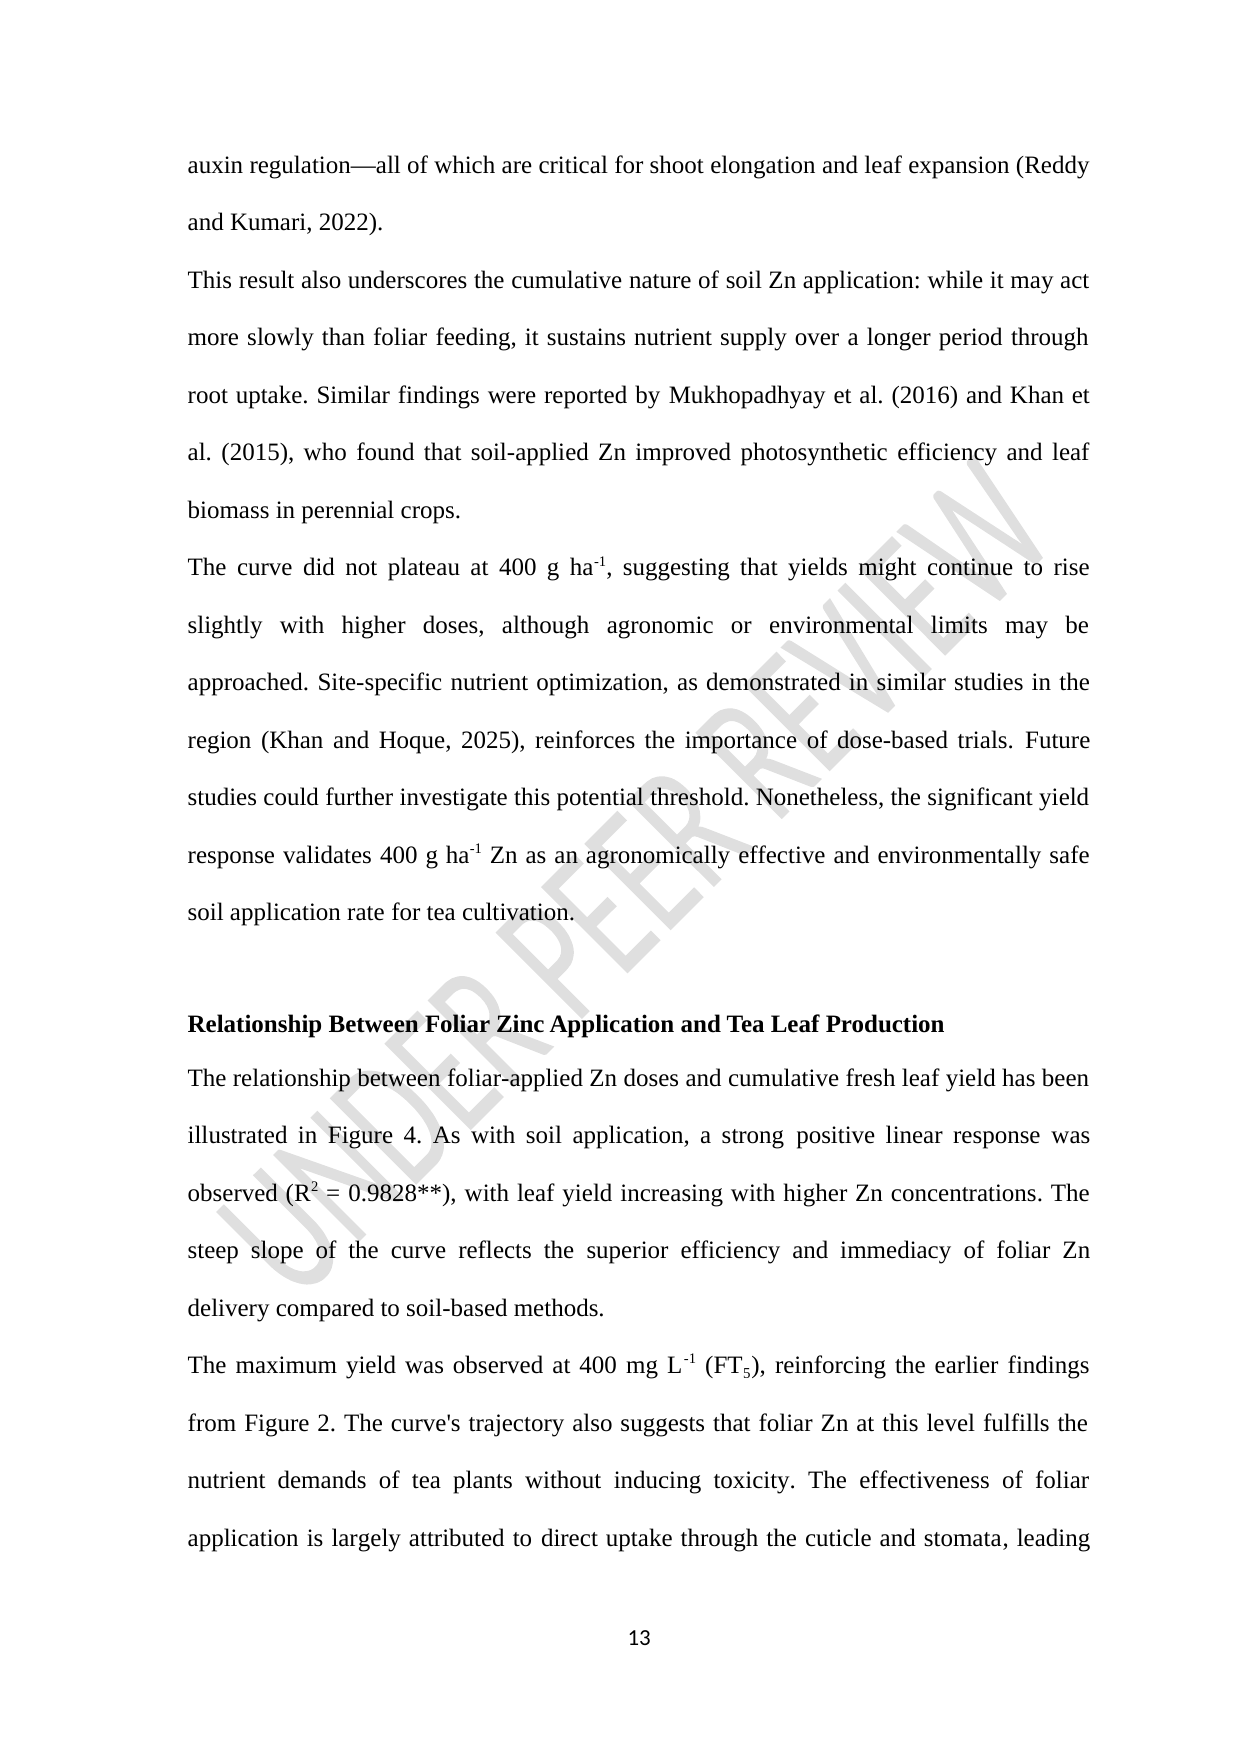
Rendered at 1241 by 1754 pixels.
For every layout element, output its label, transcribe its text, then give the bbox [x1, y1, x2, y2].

text The relationship between foliar-applied Zn doses and cumulative fresh leaf yield has been illustrated in Figure 4. As with soil application, a strong positive linear response was observed (R2 = 0.9828**), with leaf yield increasing with higher Zn concentrations. The steep slope of the curve reflects the superior efficiency and immediacy of foliar Zn delivery compared to soil-based methods. [187, 1063, 1090, 1321]
text Relationship Between Foliar Zinc Application and Tea Leaf Production [187, 1009, 1090, 1038]
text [187, 1350, 1090, 1551]
text This result also underscores the cumulative nature of soil Zn application: while it may act more slowly than foliar feeding, it sustains nutrient supply over a longer period through root uptake. Similar findings were reported by Mukhopadhyay et al. (2016) and Khan et al. (2015), who found that soil-applied Zn improved photosynthetic efficiency and leaf biomass in perennial crops. [187, 265, 1090, 524]
text The curve did not plateau at 400 g ha-1, suggesting that yields might continue to rise slightly with higher doses, although agronomic or environmental limits may be approached. Site-specific nutrient optimization, as demonstrated in similar studies in the region (Khan and Hoque, 2025), reinforces the importance of dose-based trials. Future studies could further investigate this potential threshold. Nonetheless, the significant yield response validates 400 g ha-1 Zn as an agronomically effective and environmentally safe soil application rate for tea cultivation. [187, 552, 1090, 926]
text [187, 150, 1090, 236]
